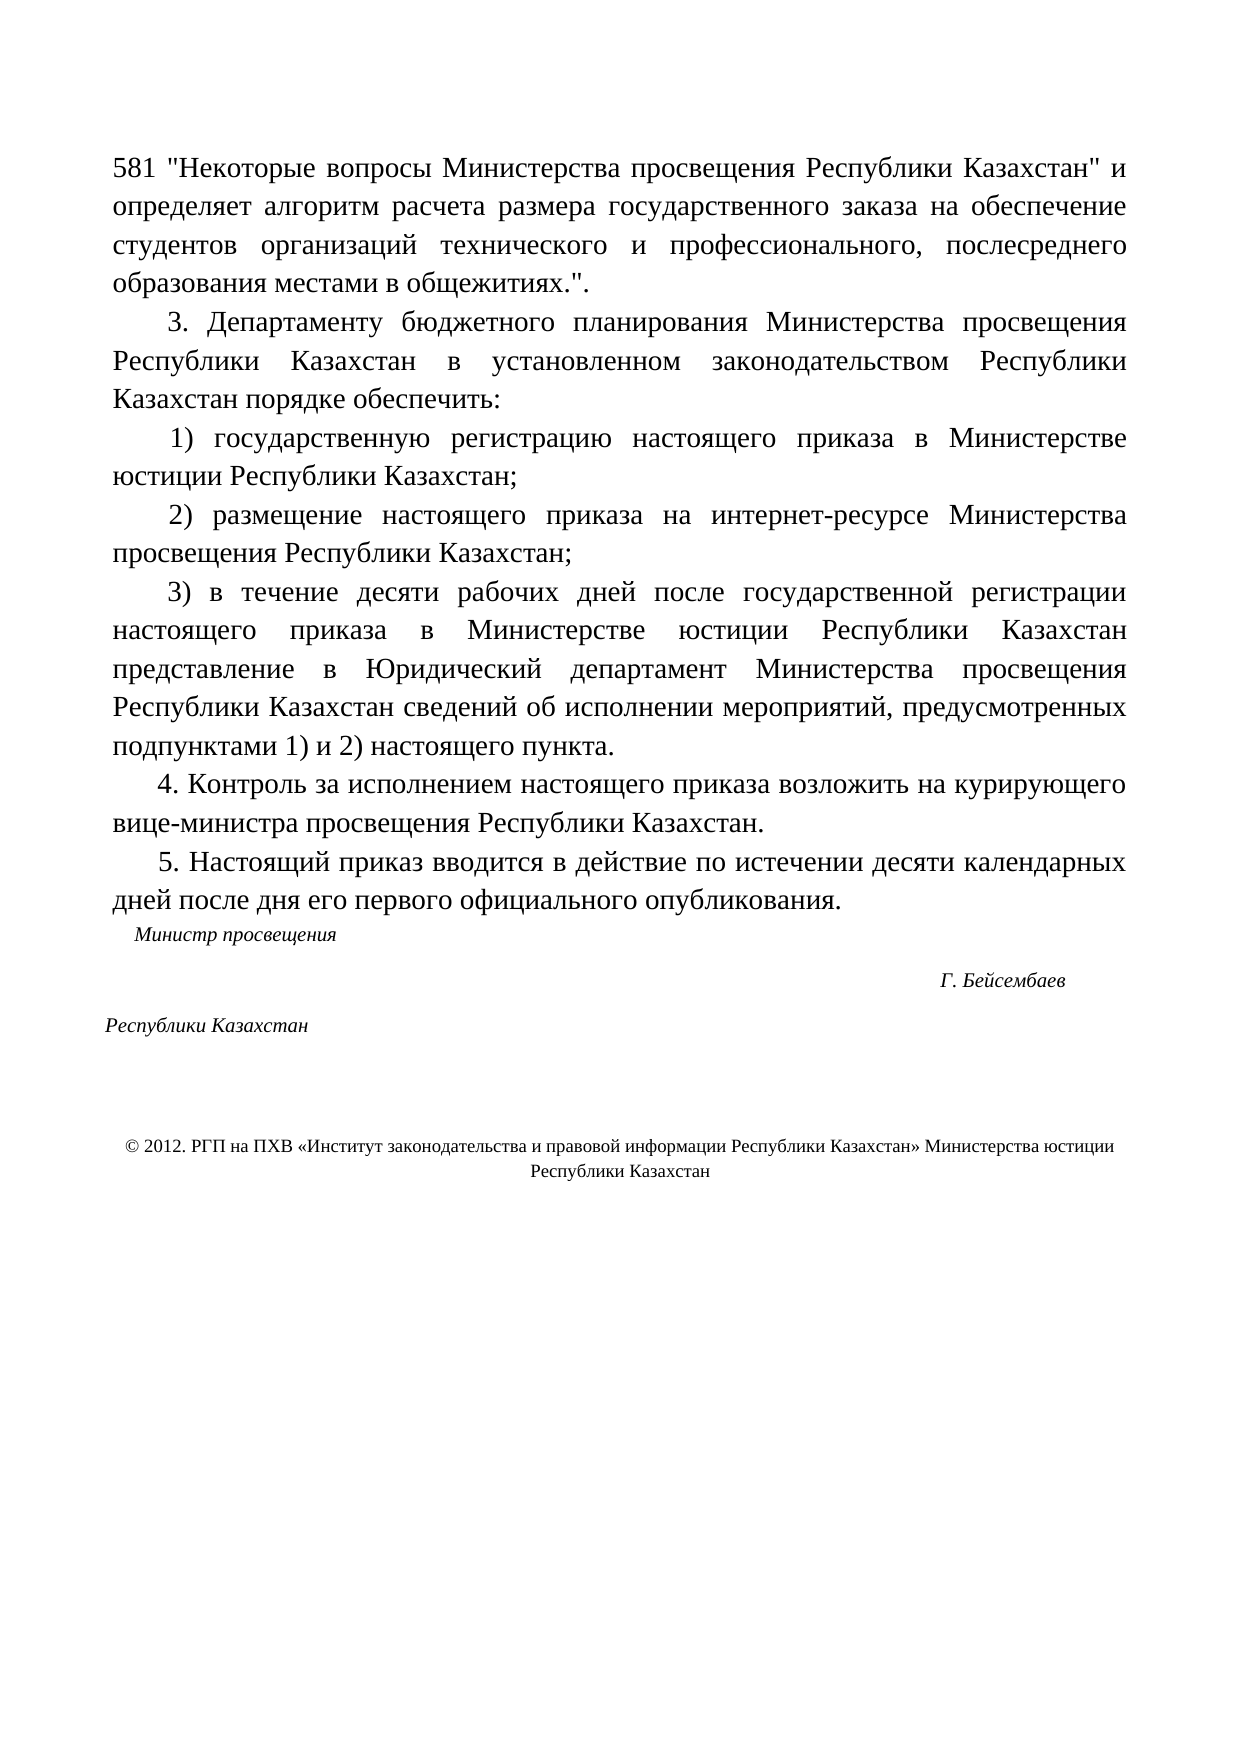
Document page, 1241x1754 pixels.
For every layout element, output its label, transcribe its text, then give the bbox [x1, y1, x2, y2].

text 5. Настоящий приказ вводится в действие по истечении десяти календарных дней после дня его первого официального опубликования. [112, 844, 1128, 916]
table_header Г. Бейсембаев [939, 921, 1240, 1044]
text © 2012. РГП на ПХВ «Институт законодательства и правовой информации Республики Казахстан» Министерства юстиции Республики Казахстан [112, 1135, 1128, 1181]
text 1) государственную регистрацию настоящего приказа в Министерстве юстиции Республики Казахстан; [112, 420, 1128, 492]
text 2) размещение настоящего приказа на интернет-ресурсе Министерства просвещения Республики Казахстан; [112, 497, 1128, 569]
table_header Министр просвещения Республики Казахстан [101, 921, 939, 1044]
text 3) в течение десяти рабочих дней после государственной регистрации настоящего приказа в Министерстве юстиции Республики Казахстан представление в Юридический департамент Министерства просвещения Республики Казахстан сведений об исполнении мероприятий, предусмотренных подпунктами 1) и 2) настоящего пункта. [112, 574, 1128, 762]
text 4. Контроль за исполнением настоящего приказа возложить на курирующего вице-министра просвещения Республики Казахстан. [112, 767, 1128, 839]
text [112, 150, 1128, 299]
text 3. Департаменту бюджетного планирования Министерства просвещения Республики Казахстан в установленном законодательством Республики Казахстан порядке обеспечить: [112, 304, 1128, 415]
